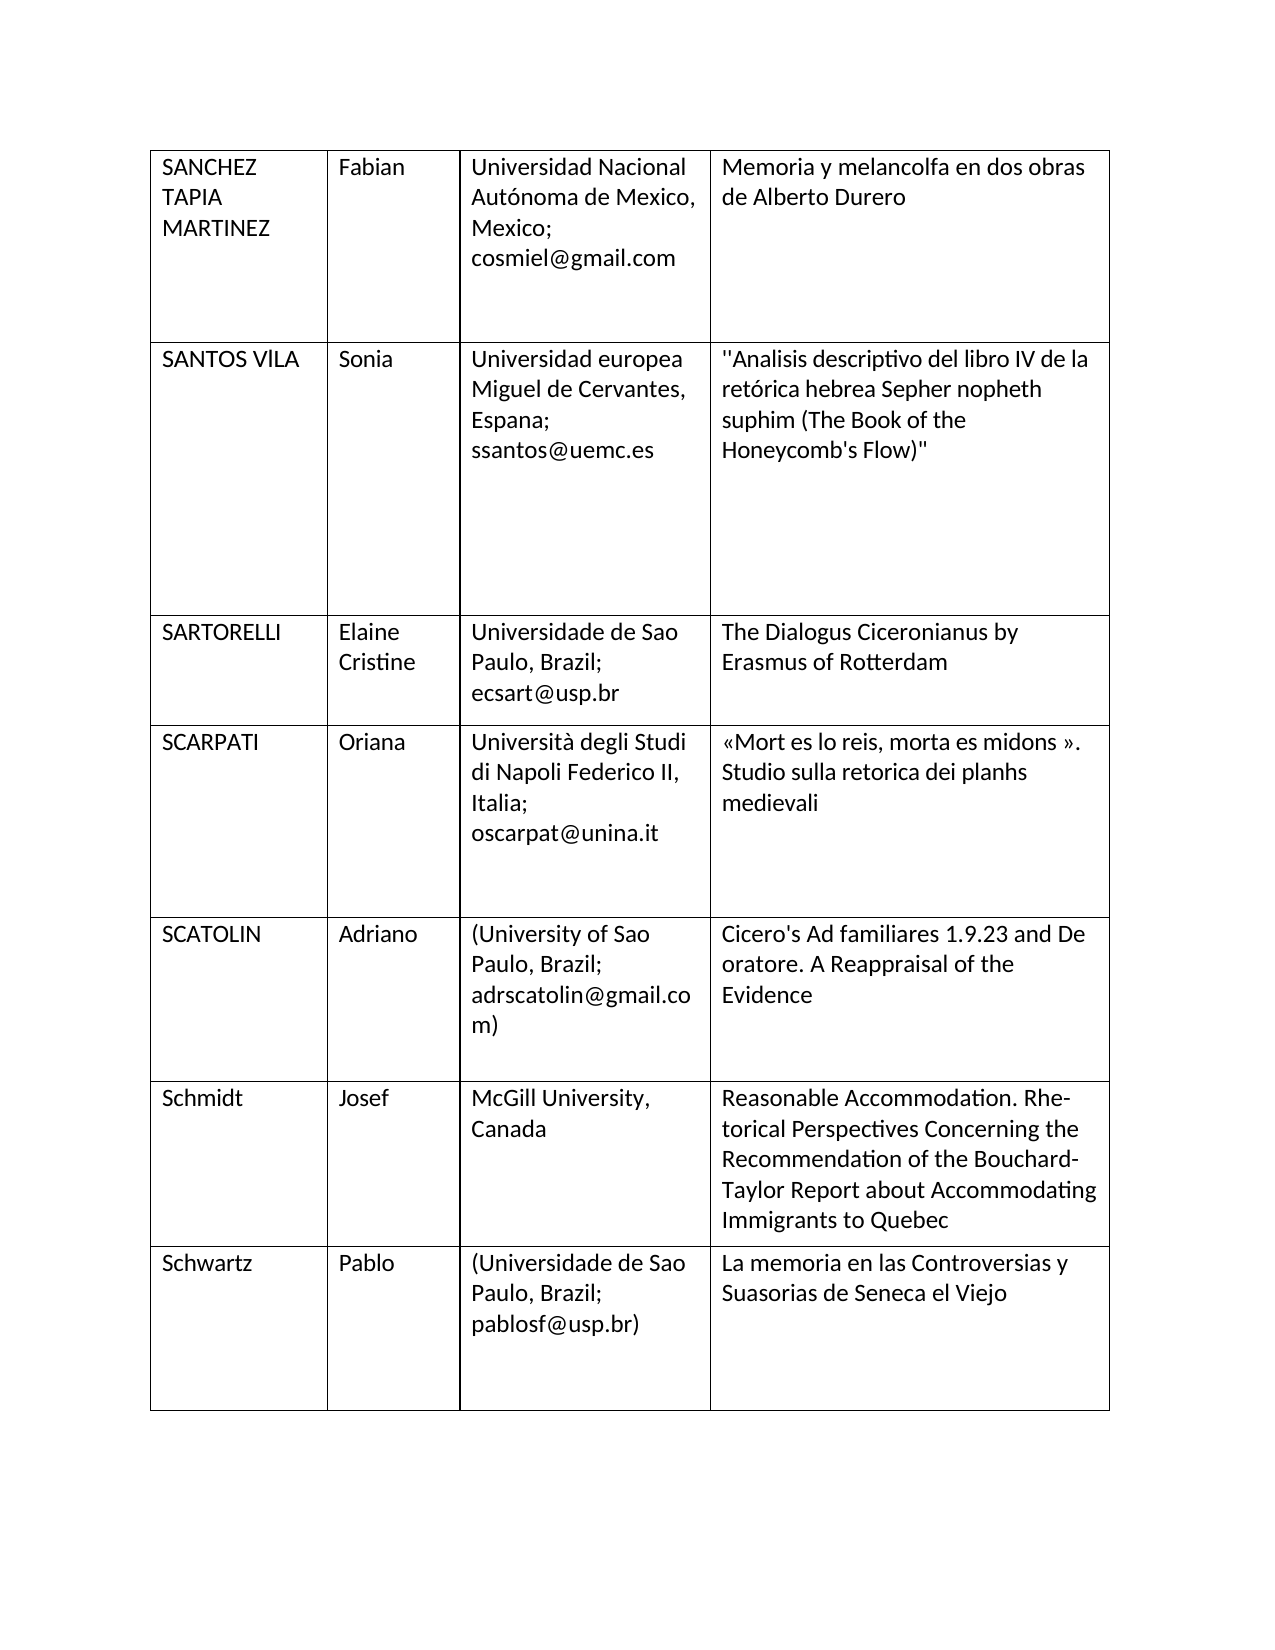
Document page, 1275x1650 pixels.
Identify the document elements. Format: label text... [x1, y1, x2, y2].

table_cell McGill University, Canada [461, 1082, 710, 1246]
table_cell Schwartz [151, 1247, 327, 1410]
table_cell Universidade de Sao Paulo, Brazil; ecsart@usp.br [461, 616, 710, 725]
table_cell SANTOS VlLA [151, 343, 327, 614]
table_cell SCATOLIN [151, 918, 327, 1081]
table_cell Reasonable Accommodation. Rhe- torical Perspectives Concerning the Recommendation of the Bouchard- Taylor Report about Accommodating Immigrants to Quebec [711, 1082, 1109, 1246]
table_cell Fabian [328, 151, 459, 342]
table_cell Josef [328, 1082, 459, 1246]
table_cell Memoria y melancolfa en dos obras de Alberto Durero [711, 151, 1109, 342]
table_cell Università degli Studi di Napoli Federico II, Italia; oscarpat@unina.it [461, 726, 710, 917]
table_cell Oriana [328, 726, 459, 917]
table_cell Adriano [328, 918, 459, 1081]
table_cell Cicero's Ad familiares 1.9.23 and De oratore. A Reappraisal of the Evidence [711, 918, 1109, 1081]
table_cell Sonia [328, 343, 459, 614]
table_cell ''Analisis descriptivo del libro IV de la retórica hebrea Sepher nopheth suphim (The Book of the Honeycomb's Flow)" [711, 343, 1109, 614]
table_cell (University of Sao Paulo, Brazil; adrscatolin@gmail.com) [461, 918, 710, 1081]
table_cell (Universidade de Sao Paulo, Brazil; pablosf@usp.br) [461, 1247, 710, 1410]
table_cell La memoria en las Controversias y Suasorias de Seneca el Viejo [711, 1247, 1109, 1410]
table_cell SARTORELLI [151, 616, 327, 725]
table_cell SANCHEZ TAPIA MARTINEZ [151, 151, 327, 342]
table_cell The Dialogus Ciceronianus by Erasmus of Rotterdam [711, 616, 1109, 725]
table_cell Elaine Cristine [328, 616, 459, 725]
table_cell Schmidt [151, 1082, 327, 1246]
table_cell Pablo [328, 1247, 459, 1410]
table_cell Universidad Nacional Autónoma de Mexico, Mexico; cosmiel@gmail.com [461, 151, 710, 342]
table_cell Universidad europea Miguel de Cervantes, Espana; ssantos@uemc.es [461, 343, 710, 614]
table_cell SCARPATI [151, 726, 327, 917]
table_cell «Mort es lo reis, morta es midons ». Studio sulla retorica dei planhs medievali [711, 726, 1109, 917]
